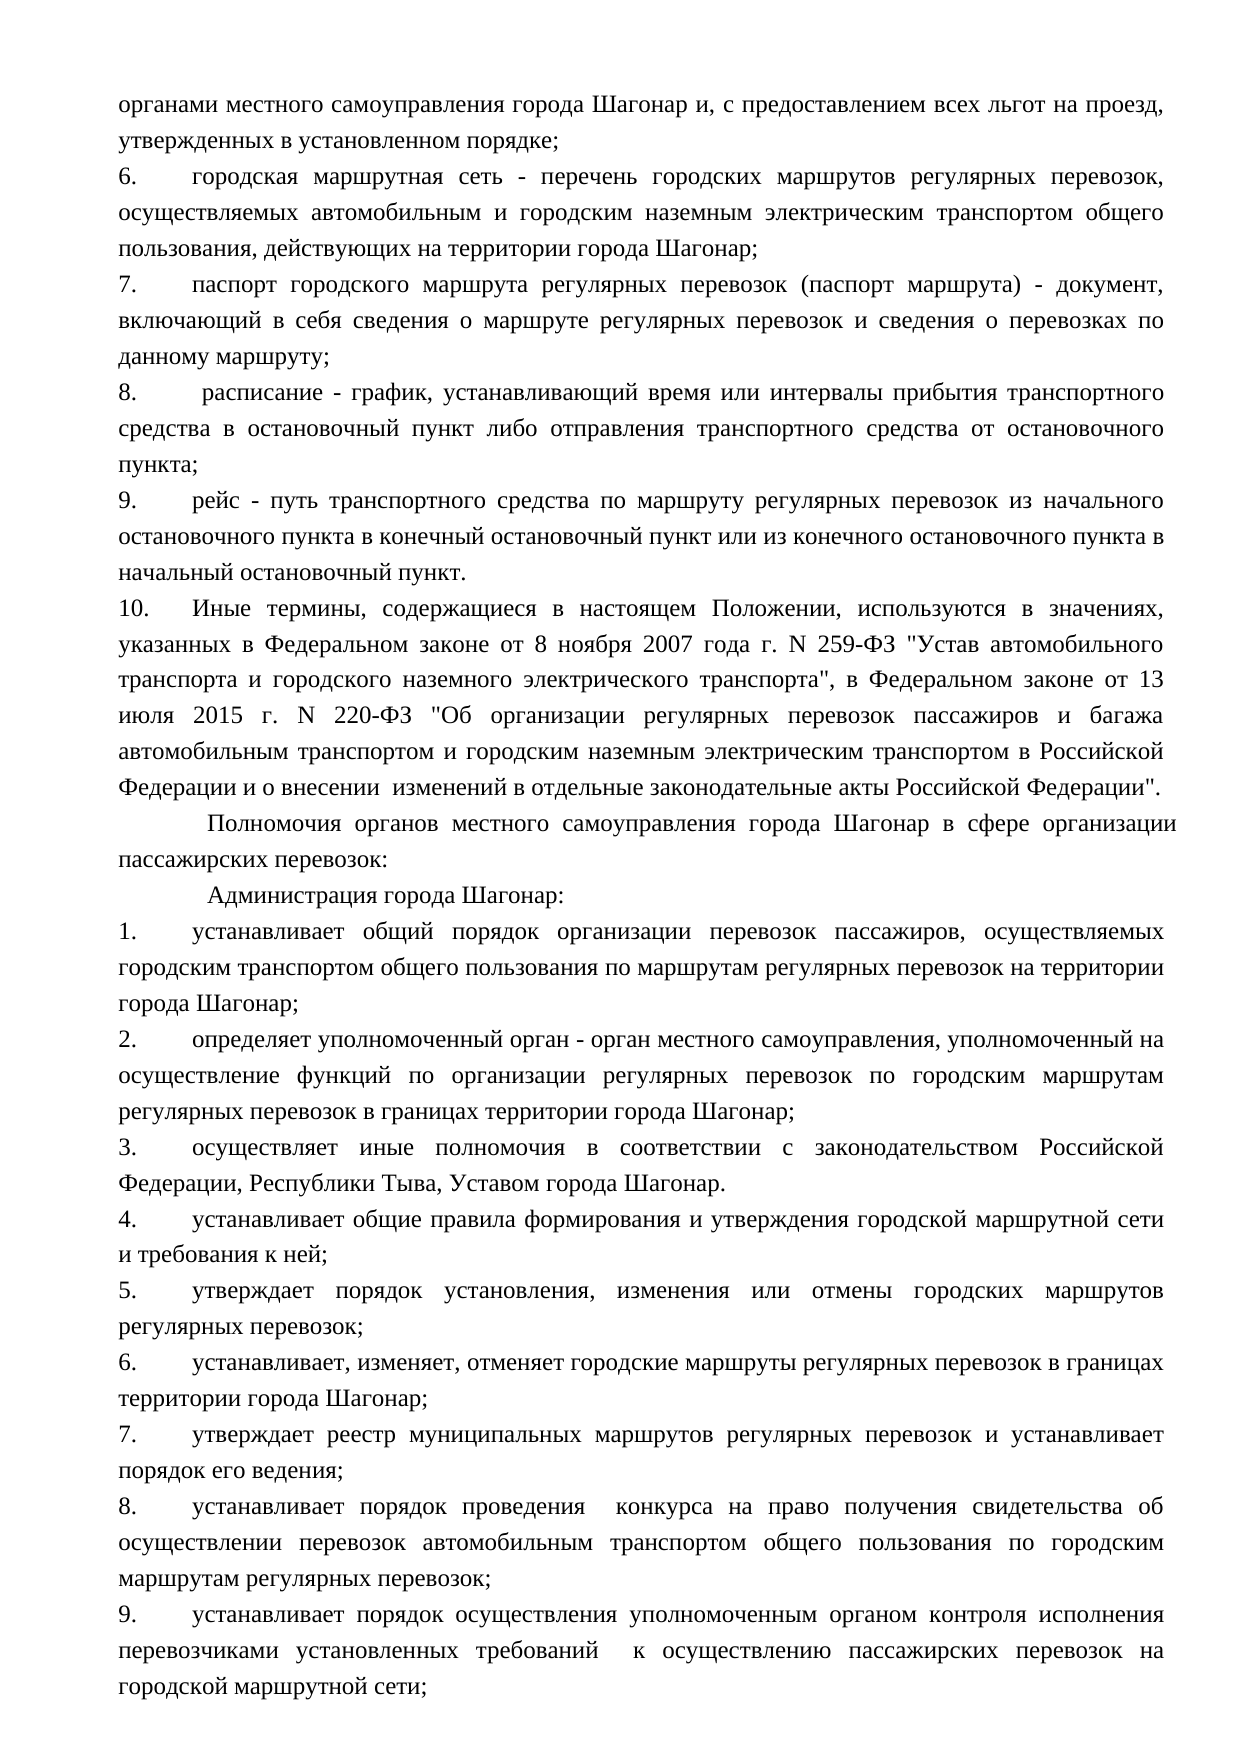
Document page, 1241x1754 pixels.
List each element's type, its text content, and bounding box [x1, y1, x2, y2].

list устанавливает порядок проведения конкурса на право получения свидетельства об осуществлении перевозок автомобильным транспортом общего пользования по городским маршрутам регулярных перевозок; [118, 1491, 1165, 1592]
list устанавливает общие правила формирования и утверждения городской маршрутной сети и требования к ней; [118, 1204, 1165, 1268]
list устанавливает порядок осуществления уполномоченным органом контроля исполнения перевозчиками установленных требований к осуществлению пассажирских перевозок на городской маршрутной сети; [118, 1599, 1165, 1699]
list расписание - график, устанавливающий время или интервалы прибытия транспортного средства в остановочный пункт либо отправления транспортного средства от остановочного пункта; [118, 377, 1165, 478]
list городская маршрутная сеть - перечень городских маршрутов регулярных перевозок, осуществляемых автомобильным и городским наземным электрическим транспортом общего пользования, действующих на территории города Шагонар; [118, 161, 1165, 262]
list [118, 89, 1165, 154]
text Администрация города Шагонар: [118, 880, 1178, 909]
list осуществляет иные полномочия в соответствии с законодательством Российской Федерации, Республики Тыва, Уставом города Шагонар. [118, 1132, 1165, 1196]
list утверждает порядок установления, изменения или отмены городских маршрутов регулярных перевозок; [118, 1276, 1165, 1340]
list Иные термины, содержащиеся в настоящем Положении, используются в значениях, указанных в Федеральном законе от 8 ноября 2007 года г. N 259-ФЗ "Устав автомобильного транспорта и городского наземного электрического транспорта", в Федеральном законе от 13 июля 2015 г. N 220-ФЗ "Об организации регулярных перевозок пассажиров и багажа автомобильным транспортом и городским наземным электрическим транспортом в Российской Федерации и о внесении изменений в отдельные законодательные акты Российской Федерации". [118, 593, 1165, 801]
list устанавливает общий порядок организации перевозок пассажиров, осуществляемых городским транспортом общего пользования по маршрутам регулярных перевозок на территории города Шагонар; [118, 916, 1165, 1017]
text Полномочия органов местного самоуправления города Шагонар в сфере организации пассажирских перевозок: [118, 808, 1178, 873]
list утверждает реестр муниципальных маршрутов регулярных перевозок и устанавливает порядок его ведения; [118, 1419, 1165, 1484]
list паспорт городского маршрута регулярных перевозок (паспорт маршрута) - документ, включающий в себя сведения о маршруте регулярных перевозок и сведения о перевозках по данному маршруту; [118, 269, 1165, 370]
list определяет уполномоченный орган - орган местного самоуправления, уполномоченный на осуществление функций по организации регулярных перевозок по городским маршрутам регулярных перевозок в границах территории города Шагонар; [118, 1024, 1165, 1124]
list рейс - путь транспортного средства по маршруту регулярных перевозок из начального остановочного пункта в конечный остановочный пункт или из конечного остановочного пункта в начальный остановочный пункт. [118, 485, 1165, 586]
list устанавливает, изменяет, отменяет городские маршруты регулярных перевозок в границах территории города Шагонар; [118, 1347, 1165, 1412]
